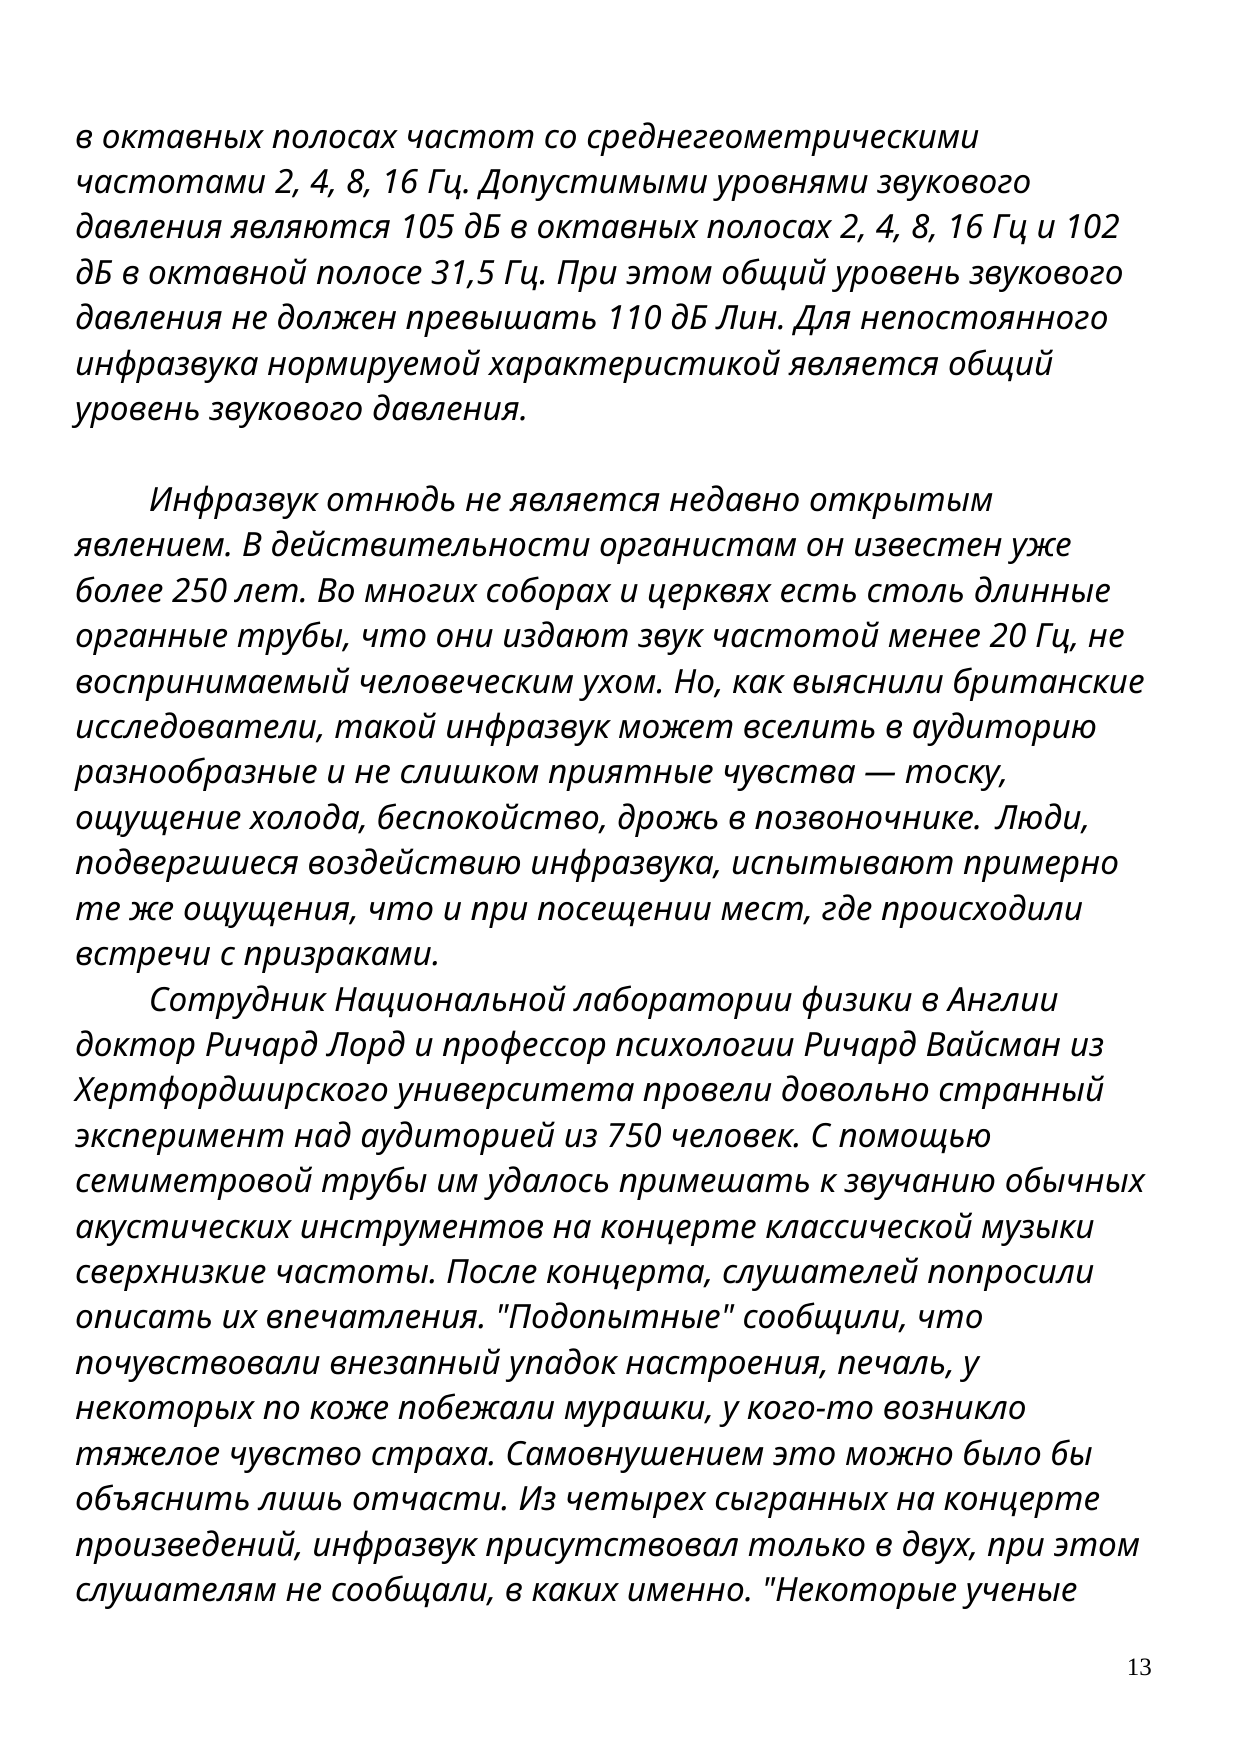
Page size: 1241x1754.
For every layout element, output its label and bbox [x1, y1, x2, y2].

text [75, 112, 1152, 430]
text [75, 476, 1152, 1611]
